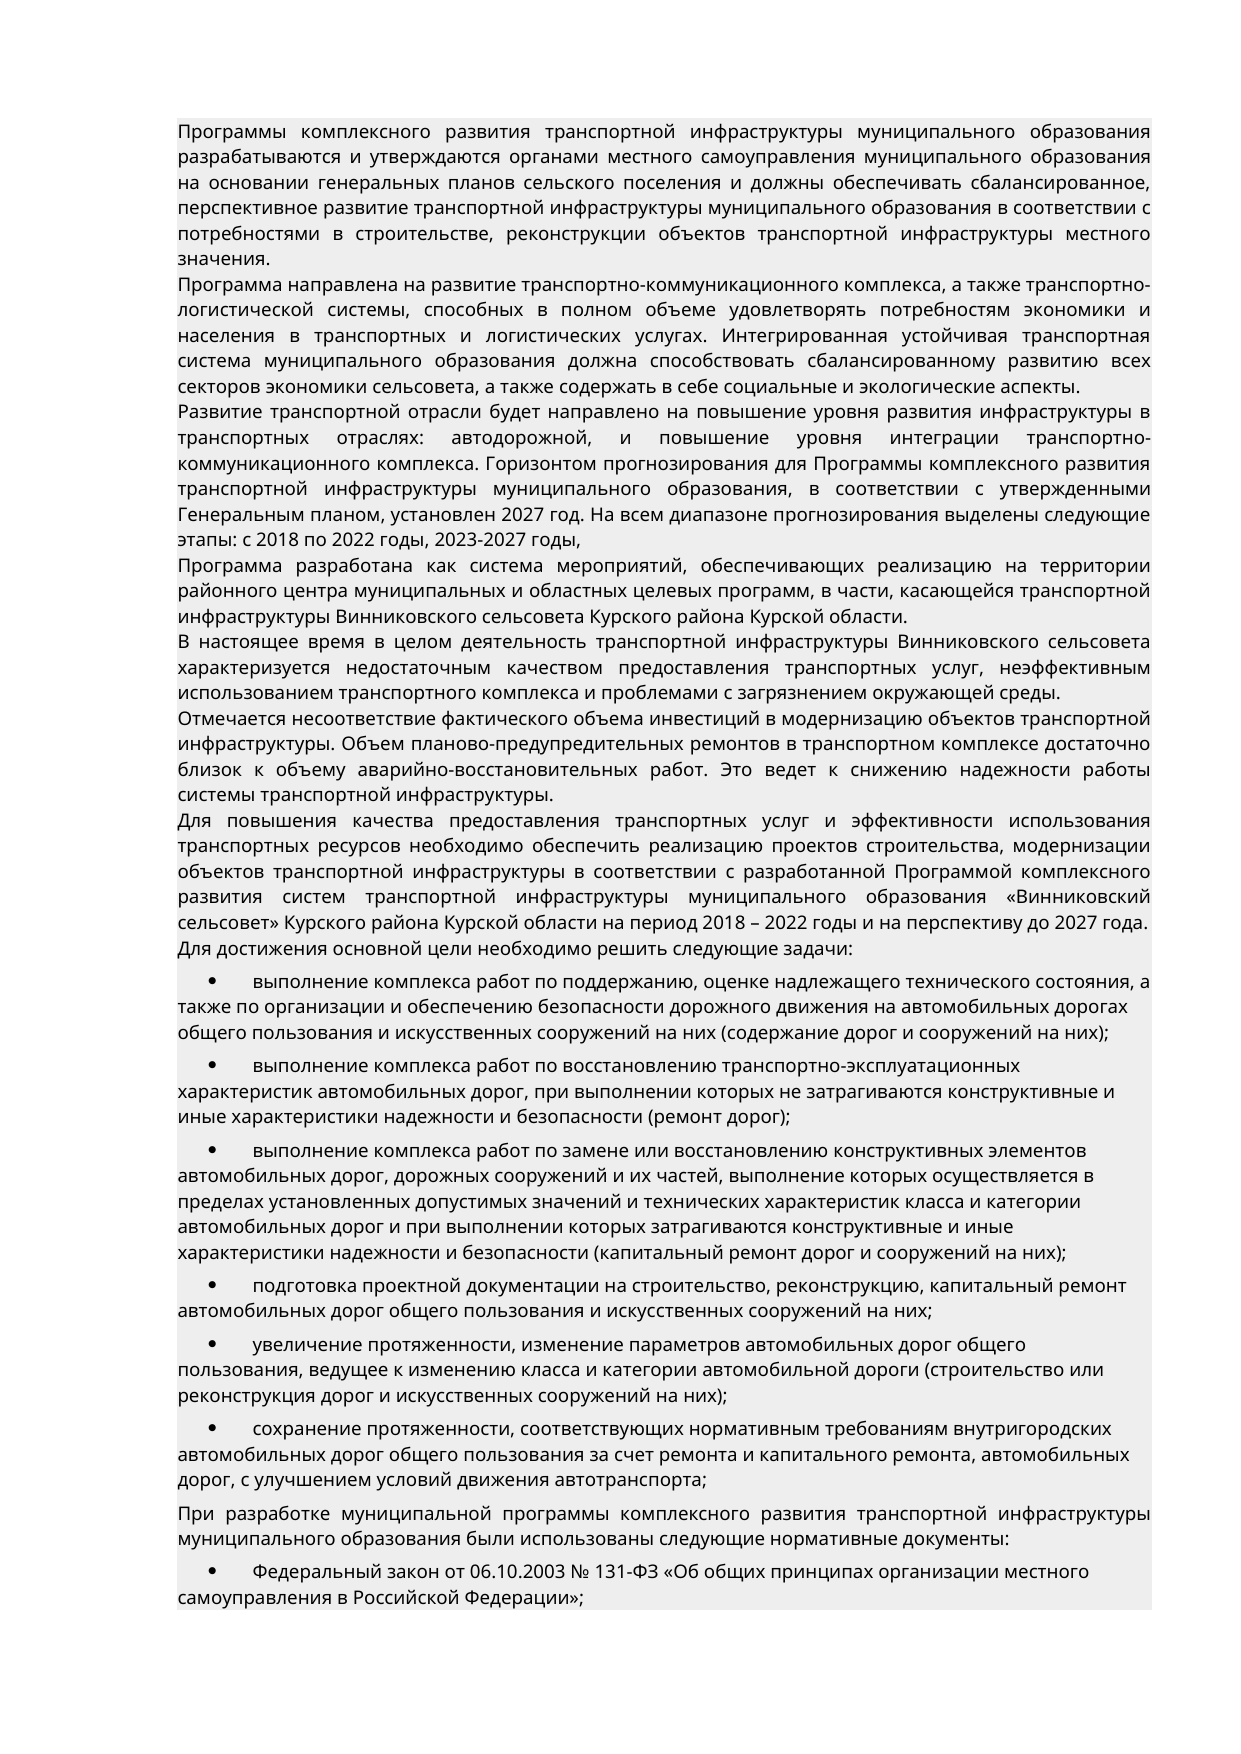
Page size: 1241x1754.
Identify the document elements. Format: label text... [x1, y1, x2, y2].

text Отмечается несоответствие фактического объема инвестиций в модернизацию объектов транспортной инфраструктуры. Объем планово-предупредительных ремонтов в транспортном комплексе достаточно близок к объему аварийно-восстановительных работ. Это ведет к снижению надежности работы системы транспортной инфраструктуры. [177, 705, 1152, 807]
text Для достижения основной цели необходимо решить следующие задачи: [177, 935, 1152, 960]
list выполнение комплекса работ по поддержанию, оценке надлежащего технического состояния, а также по организации и обеспечению безопасности дорожного движения на автомобильных дорогах общего пользования и искусственных сооружений на них (содержание дорог и сооружений на них); [177, 968, 1152, 1045]
list выполнение комплекса работ по замене или восстановлению конструктивных элементов автомобильных дорог, дорожных сооружений и их частей, выполнение которых осуществляется в пределах установленных допустимых значений и технических характеристик класса и категории автомобильных дорог и при выполнении которых затрагиваются конструктивные и иные характеристики надежности и безопасности (капитальный ремонт дорог и сооружений на них); [177, 1137, 1152, 1264]
text При разработке муниципальной программы комплексного развития транспортной инфраструктуры муниципального образования были использованы следующие нормативные документы: [177, 1500, 1152, 1551]
text Программы комплексного развития транспортной инфраструктуры муниципального образования разрабатываются и утверждаются органами местного самоуправления муниципального образования на основании генеральных планов сельского поселения и должны обеспечивать сбалансированное, перспективное развитие транспортной инфраструктуры муниципального образования в соответствии с потребностями в строительстве, реконструкции объектов транспортной инфраструктуры местного значения. [177, 118, 1152, 271]
text В настоящее время в целом деятельность транспортной инфраструктуры Винниковского сельсовета характеризуется недостаточным качеством предоставления транспортных услуг, неэффективным использованием транспортного комплекса и проблемами с загрязнением окружающей среды. [177, 628, 1152, 705]
text Для повышения качества предоставления транспортных услуг и эффективности использования транспортных ресурсов необходимо обеспечить реализацию проектов строительства, модернизации объектов транспортной инфраструктуры в соответствии с разработанной Программой комплексного развития систем транспортной инфраструктуры муниципального образования «Винниковский сельсовет» Курского района Курской области на период 2018 – 2022 годы и на перспективу до 2027 года. [177, 807, 1152, 935]
list увеличение протяженности, изменение параметров автомобильных дорог общего пользования, ведущее к изменению класса и категории автомобильной дороги (строительство или реконструкция дорог и искусственных сооружений на них); [177, 1331, 1152, 1408]
text Программа разработана как система мероприятий, обеспечивающих реализацию на территории районного центра муниципальных и областных целевых программ, в части, касающейся транспортной инфраструктуры Винниковского сельсовета Курского района Курской области. [177, 552, 1152, 628]
list сохранение протяженности, соответствующих нормативным требованиям внутригородских автомобильных дорог общего пользования за счет ремонта и капитального ремонта, автомобильных дорог, с улучшением условий движения автотранспорта; [177, 1416, 1152, 1492]
list Федеральный закон от 06.10.2003 № 131-ФЗ «Об общих принципах организации местного самоуправления в Российской Федерации»; [177, 1559, 1152, 1610]
text Развитие транспортной отрасли будет направлено на повышение уровня развития инфраструктуры в транспортных отраслях: автодорожной, и повышение уровня интеграции транспортно-коммуникационного комплекса. Горизонтом прогнозирования для Программы комплексного развития транспортной инфраструктуры муниципального образования, в соответствии с утвержденными Генеральным планом, установлен 2027 год. На всем диапазоне прогнозирования выделены следующие этапы: с 2018 по 2022 годы, 2023-2027 годы, [177, 399, 1152, 552]
list выполнение комплекса работ по восстановлению транспортно-эксплуатационных характеристик автомобильных дорог, при выполнении которых не затрагиваются конструктивные и иные характеристики надежности и безопасности (ремонт дорог); [177, 1052, 1152, 1129]
list подготовка проектной документации на строительство, реконструкцию, капитальный ремонт автомобильных дорог общего пользования и искусственных сооружений на них; [177, 1272, 1152, 1323]
text Программа направлена на развитие транспортно-коммуникационного комплекса, а также транспортно-логистической системы, способных в полном объеме удовлетворять потребностям экономики и населения в транспортных и логистических услугах. Интегрированная устойчивая транспортная система муниципального образования должна способствовать сбалансированному развитию всех секторов экономики сельсовета, а также содержать в себе социальные и экологические аспекты. [177, 271, 1152, 399]
